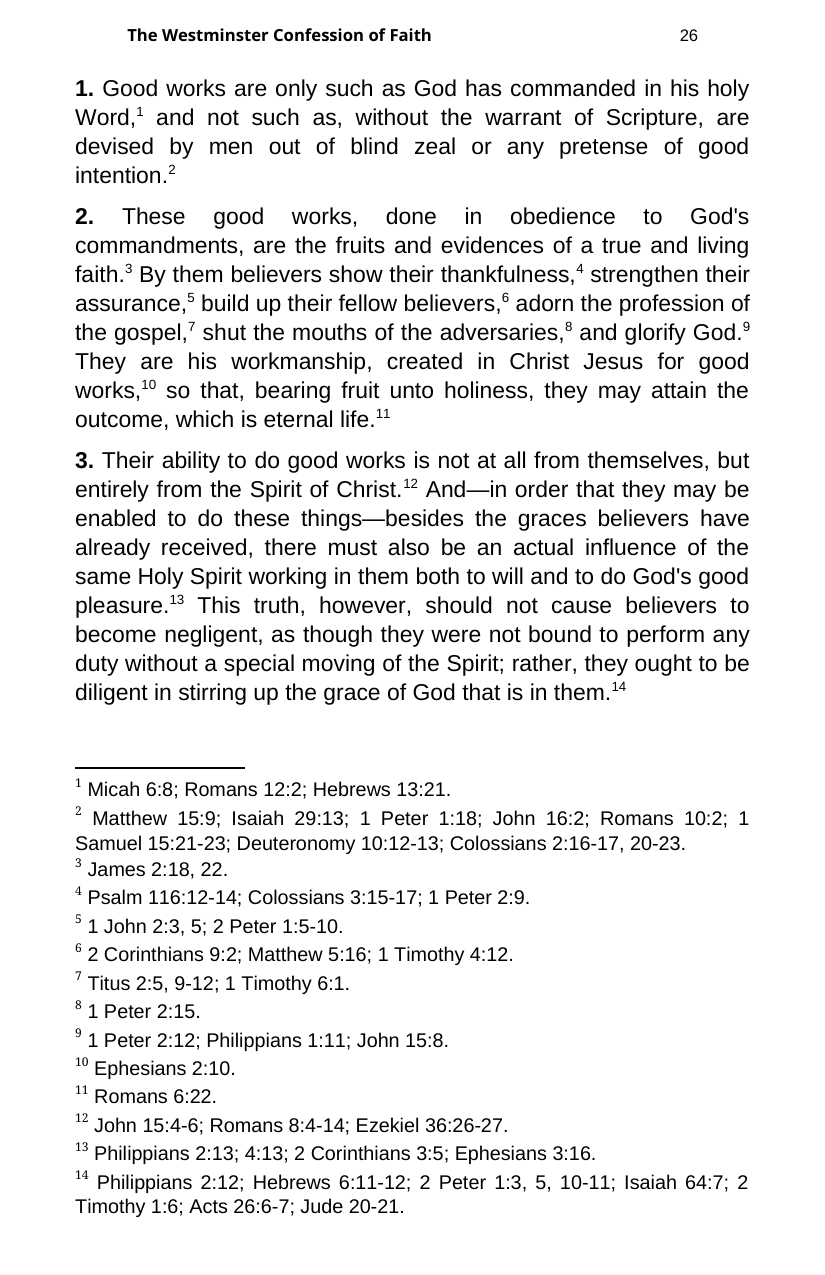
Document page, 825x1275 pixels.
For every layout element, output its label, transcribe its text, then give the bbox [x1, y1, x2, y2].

text 3. Their ability to do good works is not at all from themselves, but entirely from the Spirit of Christ. And—in order that they may be enabled to do these things—besides the graces believers have already received, there must also be an actual influence of the same Holy Spirit working in them both to will and to do God's good pleasure. This truth, however, should not cause believers to become negligent, as though they were not bound to perform any duty without a special moving of the Spirit; rather, they ought to be diligent in stirring up the grace of God that is in them. [75, 447, 750, 706]
text 1. Good works are only such as God has commanded in his holy Word, and not such as, without the warrant of Scripture, are devised by men out of blind zeal or any pretense of good intention. [75, 75, 750, 188]
text 2. These good works, done in obedience to God's commandments, are the fruits and evidences of a true and living faith. By them believers show their thankfulness, strengthen their assurance, build up their fellow believers, adorn the profession of the gospel, shut the mouths of the adversaries, and glorify God. They are his workmanship, created in Christ Jesus for good works, so that, bearing fruit unto holiness, they may attain the outcome, which is eternal life. [75, 203, 750, 432]
